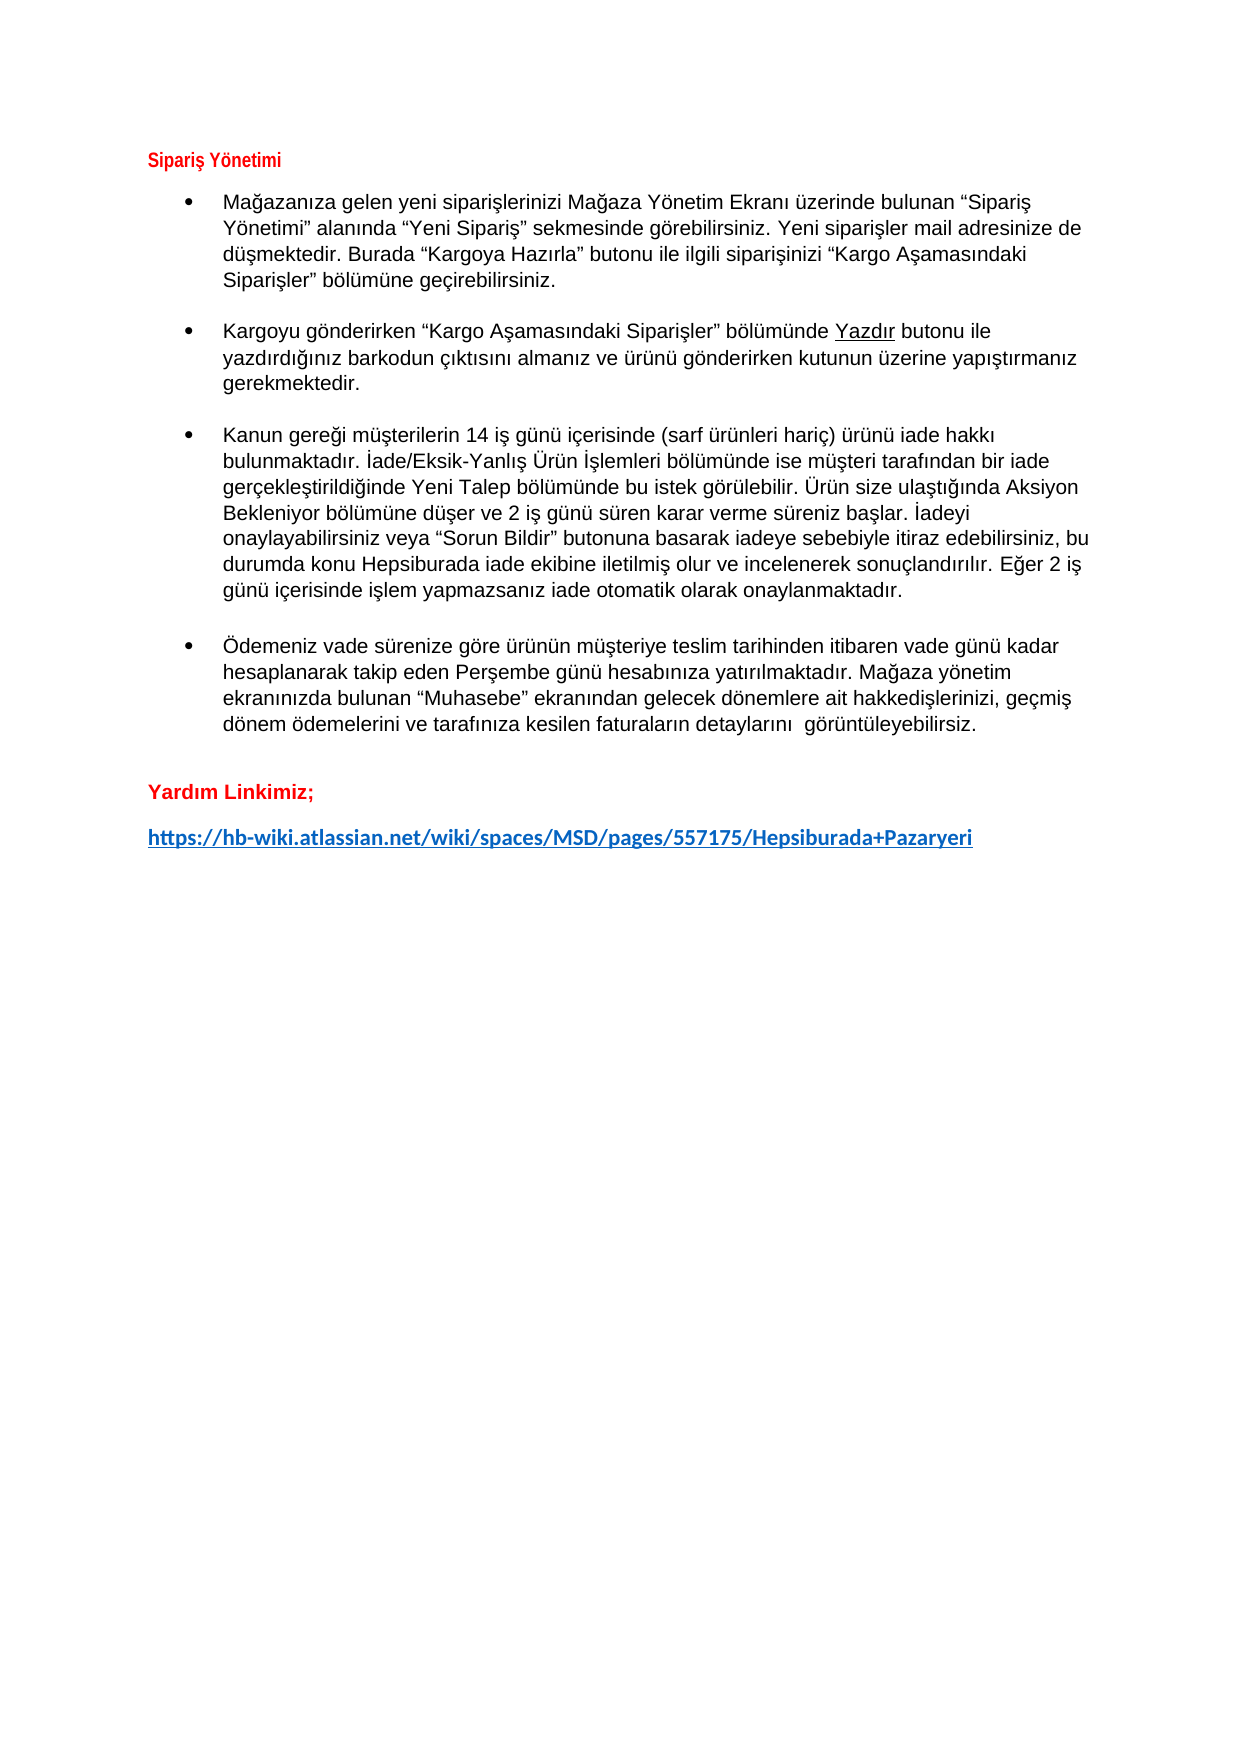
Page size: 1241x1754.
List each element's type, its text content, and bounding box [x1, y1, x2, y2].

text Sipariş Yönetimi [148, 148, 1093, 172]
list Mağazanıza gelen yeni siparişlerinizi Mağaza Yönetim Ekranı üzerinde bulunan “Sipariş Yönetimi” alanında “Yeni Sipariş” sekmesinde görebilirsiniz. Yeni siparişler mail adresinize de düşmektedir. Burada “Kargoya Hazırla” butonu ile ilgili siparişinizi “Kargo Aşamasındaki Siparişler” bölümüne geçirebilirsiniz. [185, 190, 1093, 292]
text Yardım Linkimiz; [148, 780, 1093, 804]
list Kanun gereği müşterilerin 14 iş günü içerisinde (sarf ürünleri hariç) ürünü iade hakkı bulunmaktadır. İade/Eksik-Yanlış Ürün İşlemleri bölümünde ise müşteri tarafından bir iade gerçekleştirildiğinde Yeni Talep bölümünde bu istek görülebilir. Ürün size ulaştığında Aksiyon Bekleniyor bölümüne düşer ve 2 iş günü süren karar verme süreniz başlar. İadeyi onaylayabilirsiniz veya “Sorun Bildir” butonuna basarak iadeye sebebiyle itiraz edebilirsiniz, bu durumda konu Hepsiburada iade ekibine iletilmiş olur ve incelenerek sonuçlandırılır. Eğer 2 iş günü içerisinde işlem yapmazsanız iade otomatik olarak onaylanmaktadır. [185, 423, 1093, 632]
list Kargoyu gönderirken “Kargo Aşamasındaki Siparişler” bölümünde Yazdır butonu ile yazdırdığınız barkodun çıktısını almanız ve ürünü gönderirken kutunun üzerine yapıştırmanız gerekmektedir. [185, 319, 1093, 395]
text https://hb-wiki.atlassian.net/wiki/spaces/MSD/pages/557175/Hepsiburada+Pazaryeri [148, 823, 1093, 851]
list Ödemeniz vade sürenize göre ürünün müşteriye teslim tarihinden itibaren vade günü kadar hesaplanarak takip eden Perşembe günü hesabınıza yatırılmaktadır. Mağaza yönetim ekranınızda bulunan “Muhasebe” ekranından gelecek dönemlere ait hakkedişlerinizi, geçmiş dönem ödemelerini ve tarafınıza kesilen faturaların detaylarını görüntüleyebilirsiz. [185, 634, 1093, 736]
